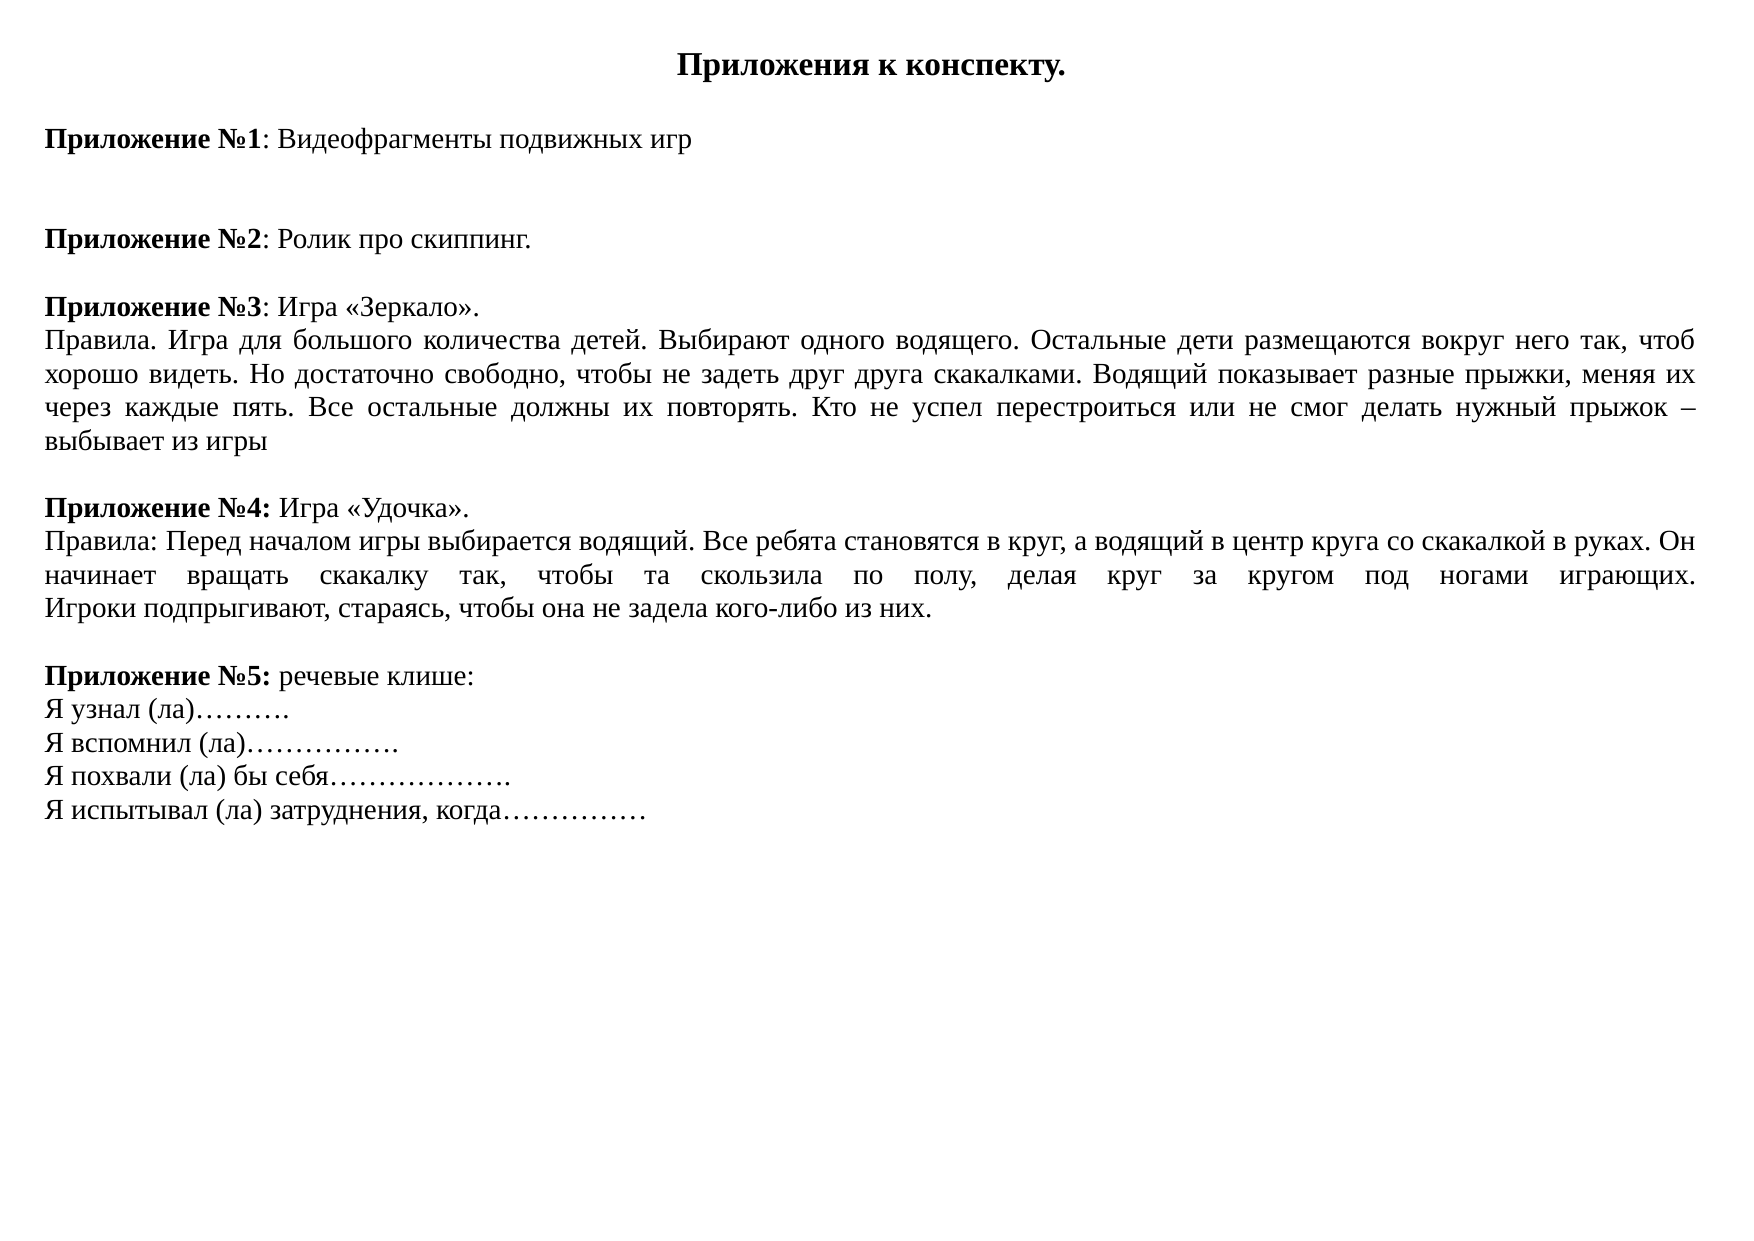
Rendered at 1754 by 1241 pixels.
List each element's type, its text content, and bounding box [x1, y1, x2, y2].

text Правила: Перед началом игры выбирается водящий. Все ребята становятся в круг, а водящий в центр круга со скакалкой в руках. Он начинает вращать скакалку так, чтобы та скользила по полу, делая круг за кругом под ногами играющих. Игроки подпрыгивают, стараясь, чтобы она не задела кого-либо из них. [44, 523, 1698, 624]
text Я вспомнил (ла)……………. [44, 725, 1698, 758]
text Приложение №3: Игра «Зеркало». [44, 289, 1698, 322]
text Я похвали (ла) бы себя………………. [44, 758, 1698, 792]
text Приложение №2: Ролик про скиппинг. [44, 222, 1698, 255]
text Приложения к конспекту. [44, 44, 1698, 83]
text Приложение №4: Игра «Удочка». [44, 490, 1698, 523]
text Правила. Игра для большого количества детей. Выбирают одного водящего. Остальные дети размещаются вокруг него так, чтоб хорошо видеть. Но достаточно свободно, чтобы не задеть друг друга скакалками. Водящий показывает разные прыжки, меняя их через каждые пять. Все остальные должны их повторять. Кто не успел перестроиться или не смог делать нужный прыжок – выбывает из игры [44, 322, 1698, 456]
text Приложение №5: речевые клише: [44, 658, 1698, 691]
text Я узнал (ла)………. [44, 691, 1698, 725]
text Я испытывал (ла) затруднения, когда…………… [44, 792, 1698, 825]
text Приложение №1: Видеофрагменты подвижных игр [44, 121, 1698, 154]
